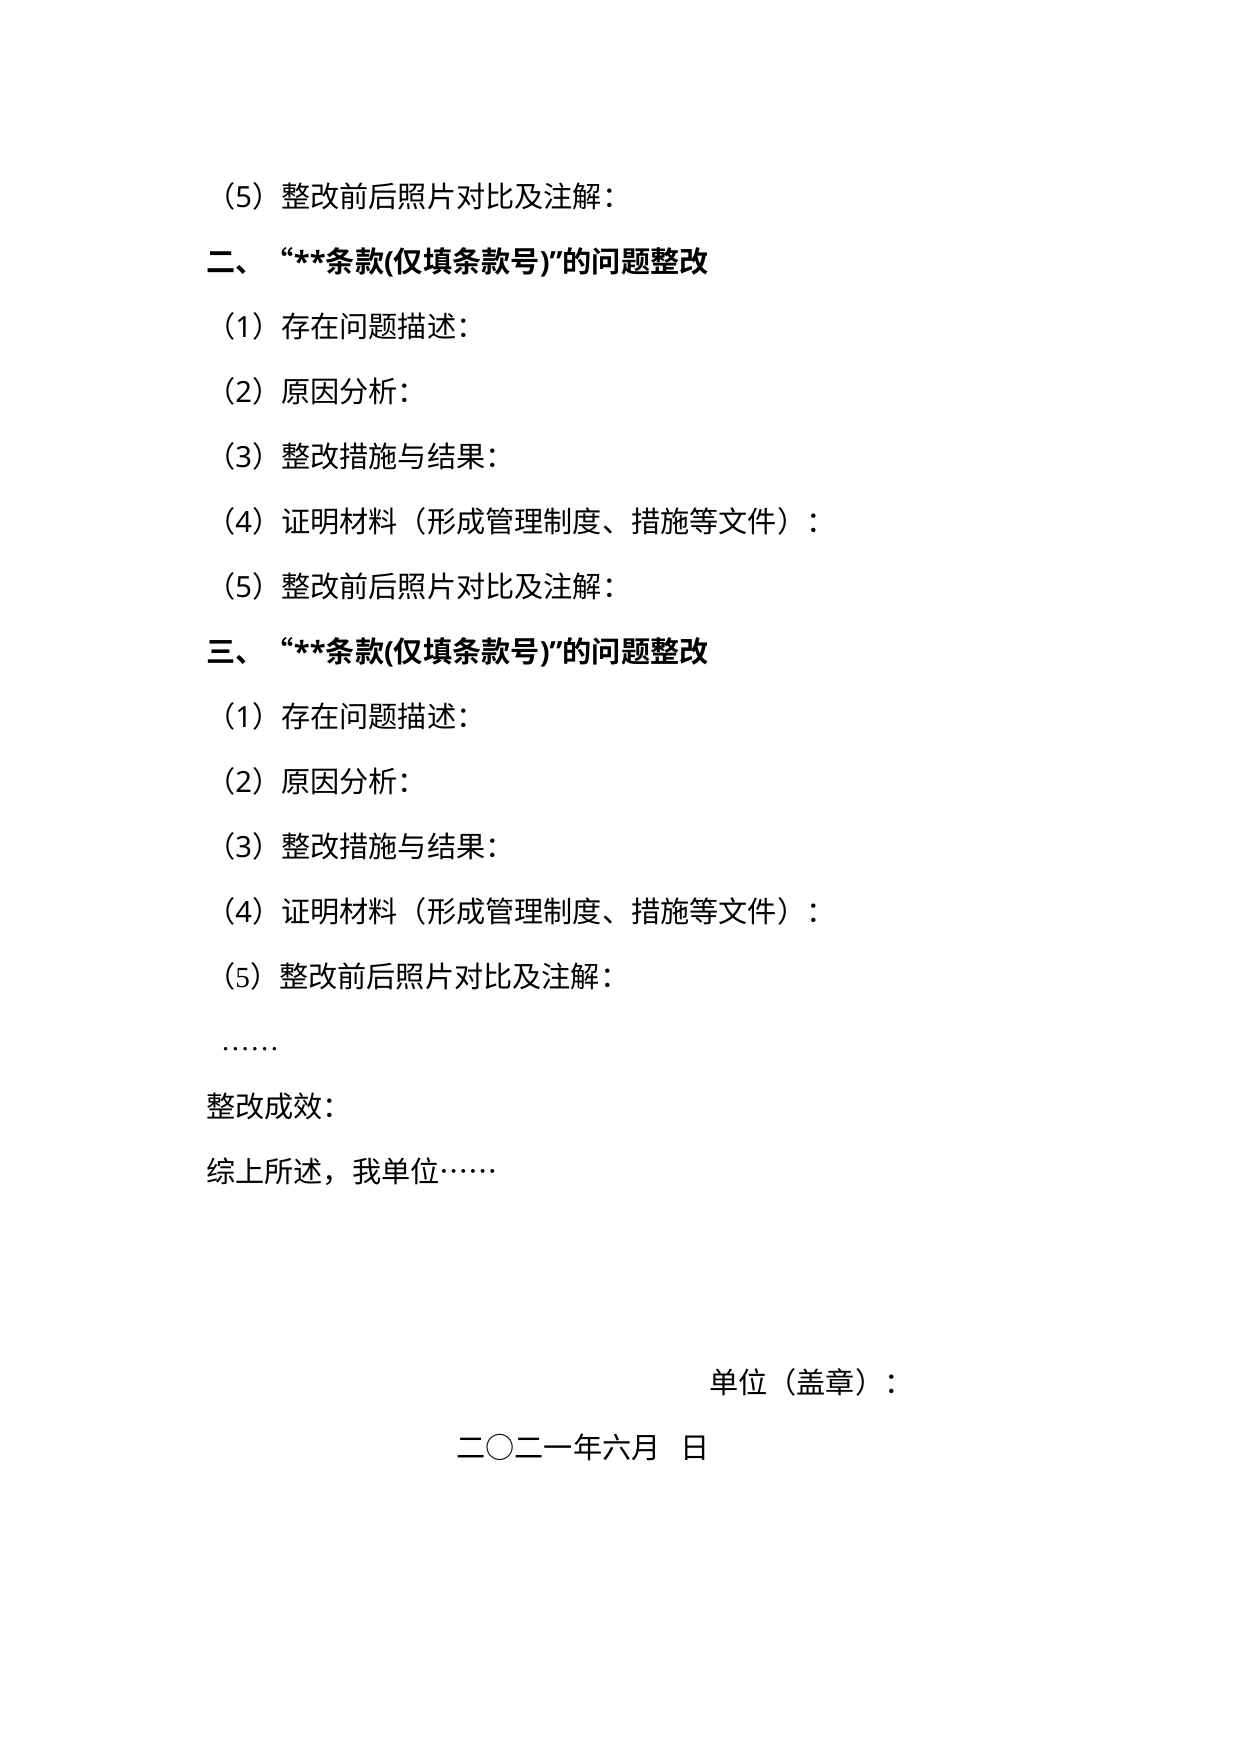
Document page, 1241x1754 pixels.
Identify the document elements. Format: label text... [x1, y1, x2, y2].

text 综上所述，我单位…… [148, 1137, 1092, 1202]
text （5）整改前后照片对比及注解： [148, 162, 1092, 227]
text （3）整改措施与结果： [148, 422, 1092, 487]
text …… [148, 1007, 1092, 1072]
text 整改成效： [148, 1072, 1092, 1137]
text 三、“**条款(仅填条款号)”的问题整改 [148, 617, 1092, 682]
text （5）整改前后照片对比及注解： [148, 552, 1092, 617]
text （1）存在问题描述： [148, 292, 1092, 357]
text （5）整改前后照片对比及注解： [148, 942, 1092, 1007]
text 二、“**条款(仅填条款号)”的问题整改 [148, 227, 1092, 292]
text （3）整改措施与结果： [148, 812, 1092, 877]
text （2）原因分析： [148, 747, 1092, 812]
text 二○二一年六月 日 [147, 1413, 1092, 1478]
text （4）证明材料（形成管理制度、措施等文件）： [148, 487, 1092, 552]
text （4）证明材料（形成管理制度、措施等文件）： [148, 877, 1092, 942]
text （2）原因分析： [148, 357, 1092, 422]
text 单位（盖章）： [147, 1348, 1092, 1413]
text （1）存在问题描述： [148, 682, 1092, 747]
